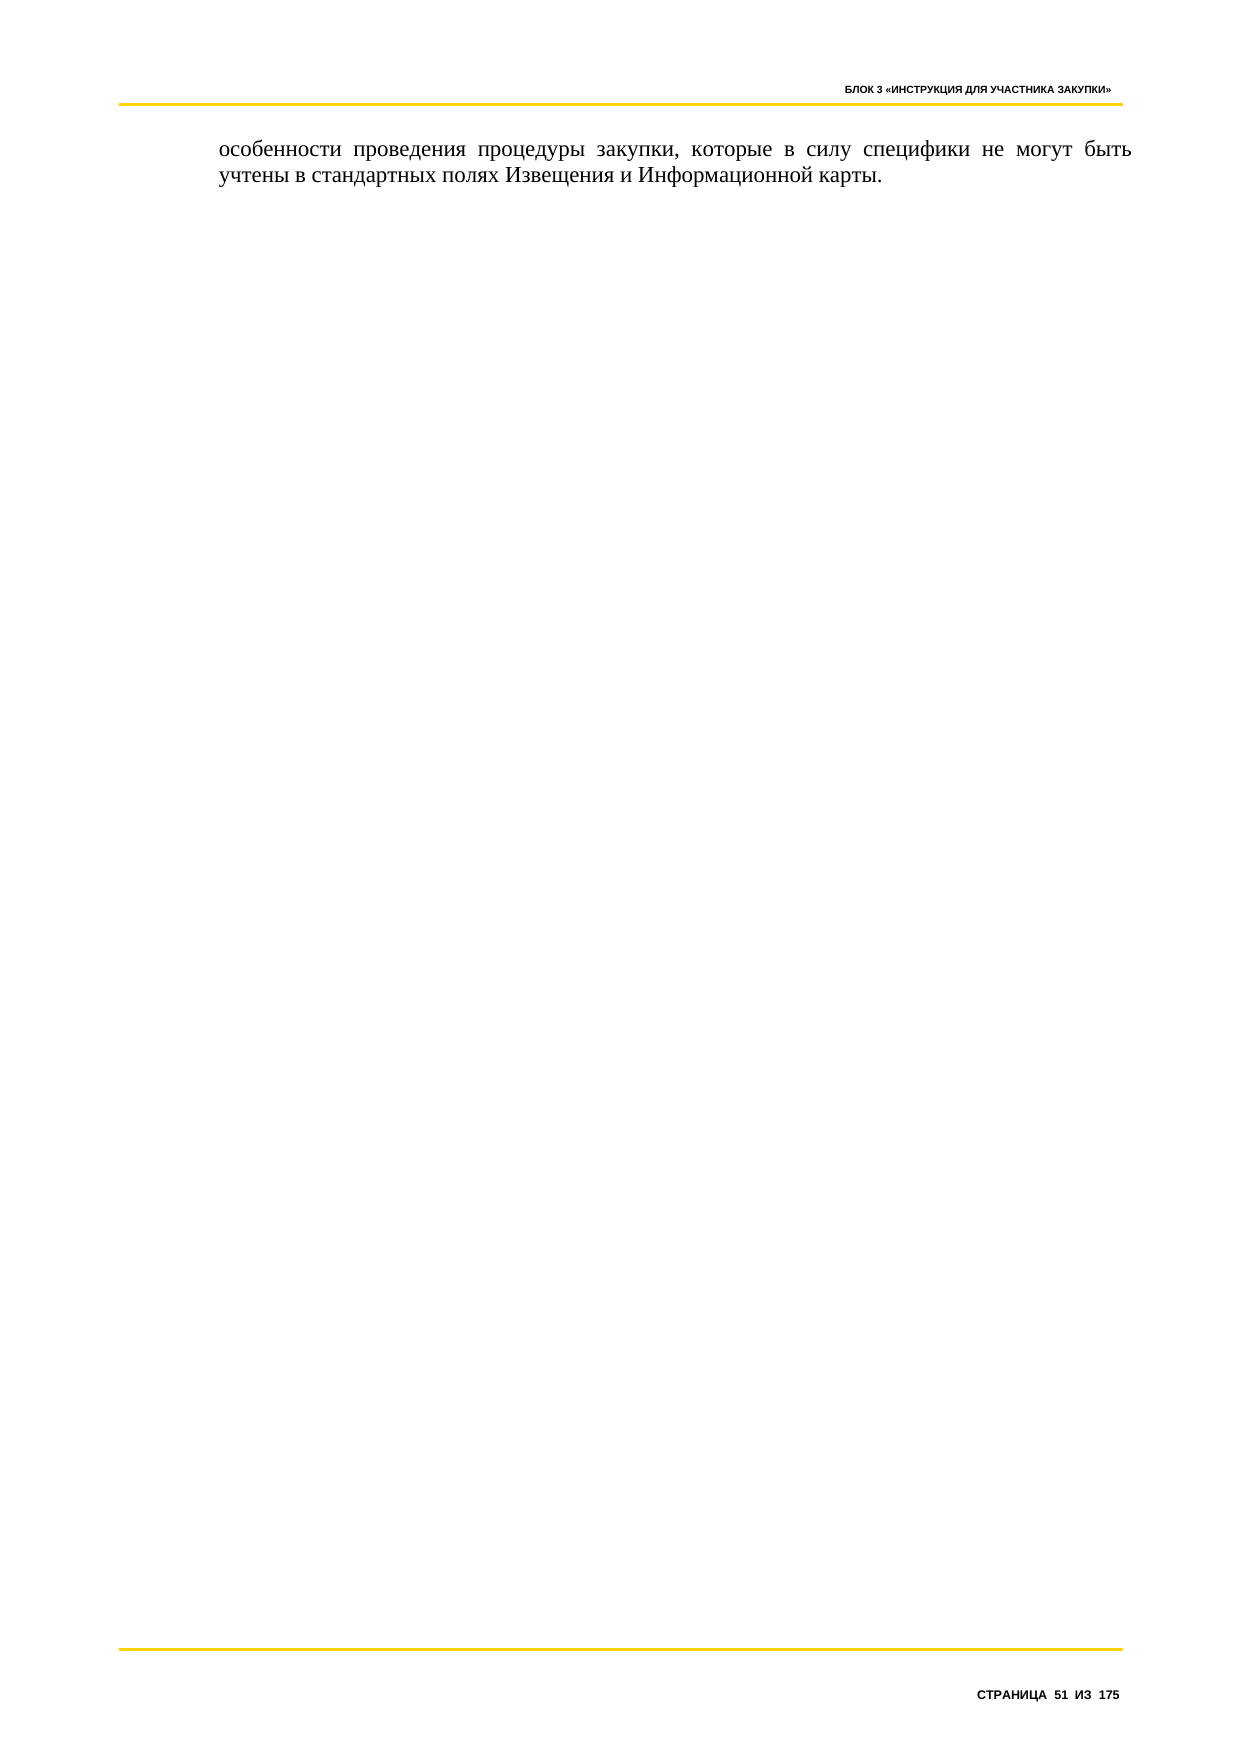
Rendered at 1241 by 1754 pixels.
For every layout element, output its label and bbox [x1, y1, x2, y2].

text [130, 135, 1134, 188]
